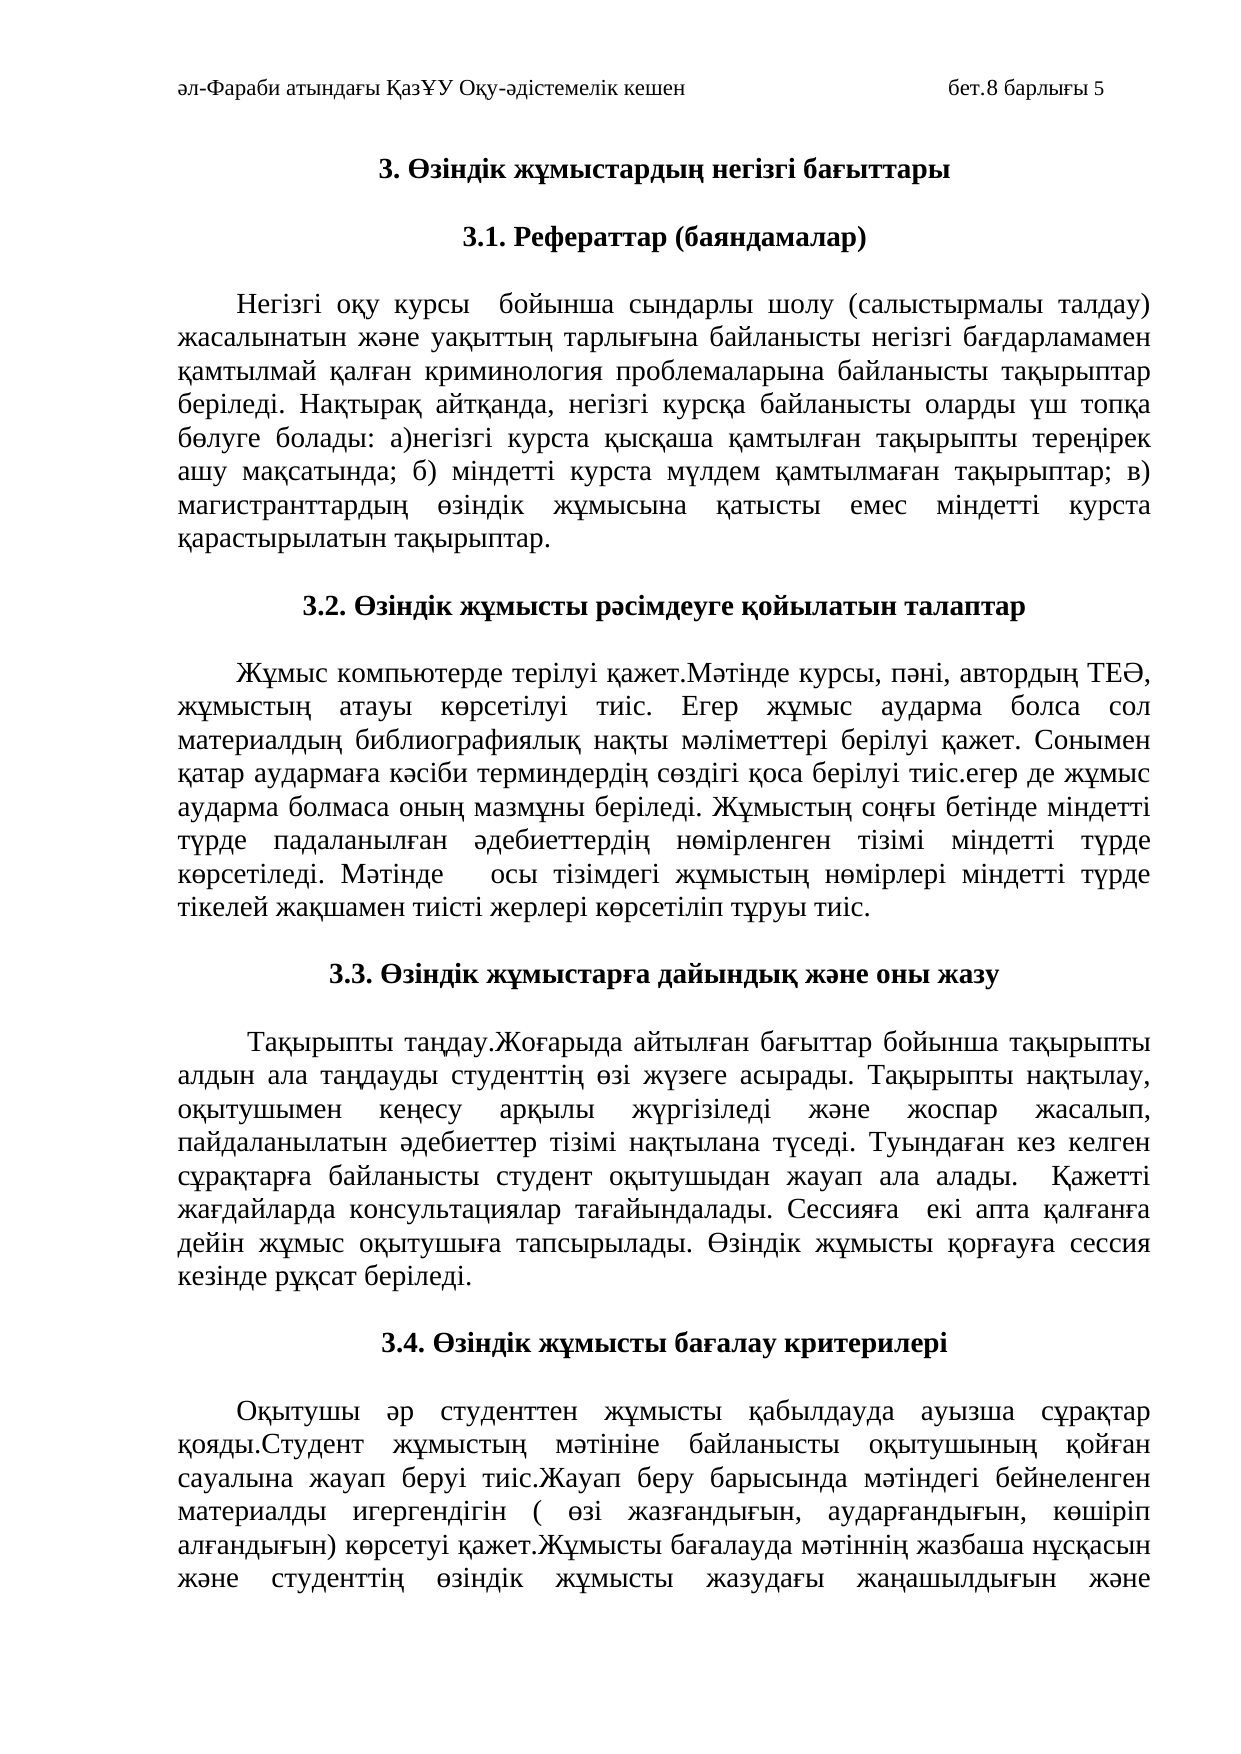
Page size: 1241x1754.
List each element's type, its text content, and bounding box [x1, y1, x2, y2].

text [177, 1393, 1152, 1594]
text Негізгі оқу курсы бойынша сындарлы шолу (салыстырмалы талдау) жасалынатын және уақыттың тарлығына байланысты негізгі бағдарламамен қамтылмай қалған криминология проблемаларына байланысты тақырыптар беріледі. Нақтырақ айтқанда, негізгі курсқа байланысты оларды үш топқа бөлуге болады: а)негізгі курста қысқаша қамтылған тақырыпты тереңірек ашу мақсатында; б) міндетті курста мүлдем қамтылмаған тақырыптар; в) магистранттардың өзіндік жұмысына қатысты емес міндетті курста қарастырылатын тақырыптар. [177, 286, 1152, 554]
text Тақырыпты таңдау.Жоғарыда айтылған бағыттар бойынша тақырыпты алдын ала таңдауды студенттің өзі жүзеге асырады. Тақырыпты нақтылау, оқытушымен кеңесу арқылы жүргізіледі және жоспар жасалып, пайдаланылатын әдебиеттер тізімі нақтылана түседі. Туындаған кез келген сұрақтарға байланысты студент оқытушыдан жауап ала алады. Қажетті жағдайларда консультациялар тағайындалады. Сессияға екі апта қалғанға дейін жұмыс оқытушыға тапсырылады. Өзіндік жұмысты қорғауға сессия кезінде рұқсат беріледі. [177, 1024, 1152, 1292]
text 3.3. Өзіндік жұмыстарға дайындық және оны жазу [177, 957, 1152, 990]
text 3. Өзіндік жұмыстардың негізгі бағыттары [177, 152, 1152, 185]
text 3.4. Өзіндік жұмысты бағалау критерилері [177, 1326, 1152, 1359]
text Жұмыс компьютерде терілуі қажет.Мәтінде курсы, пәні, автордың ТЕӘ, жұмыстың атауы көрсетілуі тиіс. Егер жұмыс аударма болса сол материалдың библиографиялық нақты мәліметтері берілуі қажет. Сонымен қатар аудармаға кәсіби терминдердің сөздігі қоса берілуі тиіс.егер де жұмыс аударма болмаса оның мазмұны беріледі. Жұмыстың соңғы бетінде міндетті түрде падаланылған әдебиеттердің нөмірленген тізімі міндетті түрде көрсетіледі. Мәтінде осы тізімдегі жұмыстың нөмірлері міндетті түрде тікелей жақшамен тиісті жерлері көрсетіліп тұруы тиіс. [177, 655, 1152, 923]
text 3.2. Өзіндік жұмысты рәсімдеуге қойылатын талаптар [177, 588, 1152, 621]
text 3.1. Рефераттар (баяндамалар) [177, 219, 1152, 252]
